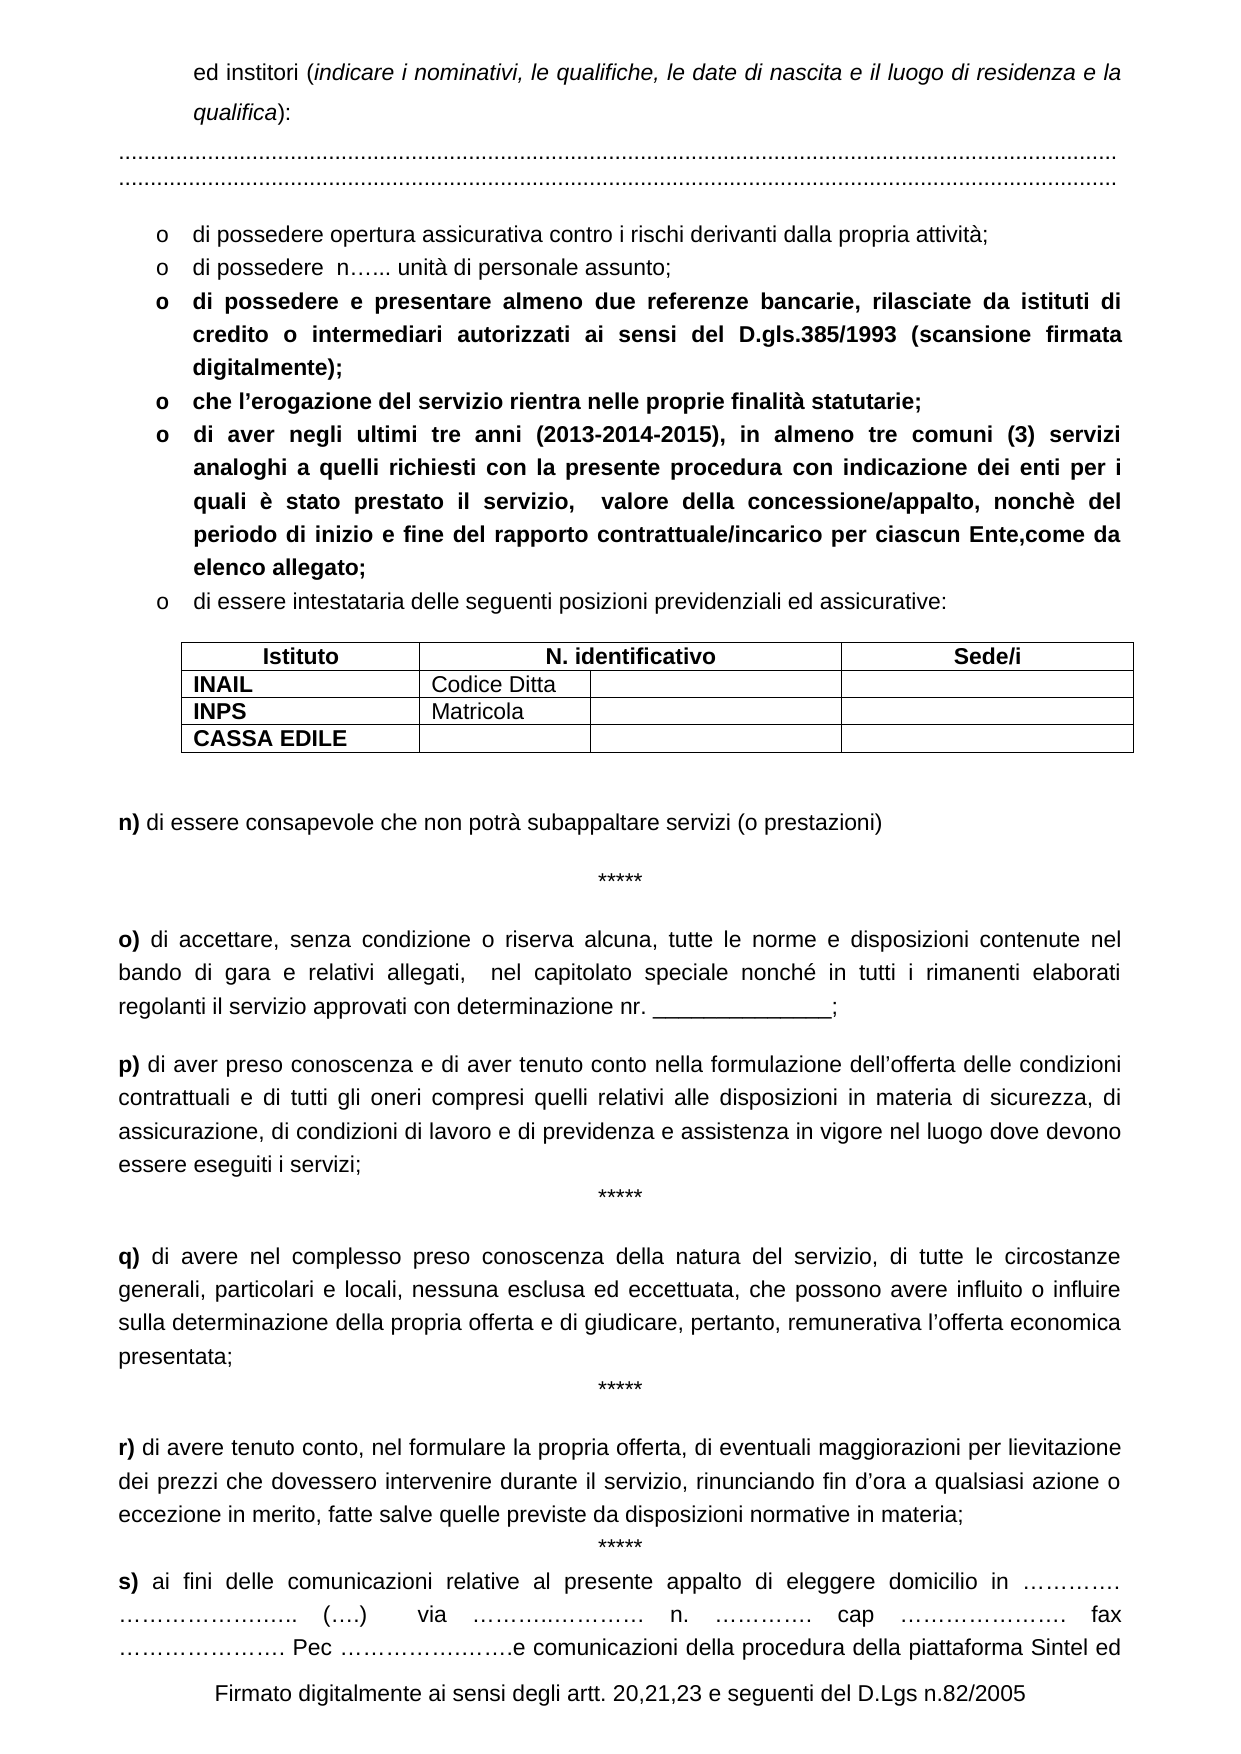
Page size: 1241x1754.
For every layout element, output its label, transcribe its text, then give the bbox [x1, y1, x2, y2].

text r) di avere tenuto conto, nel formulare la propria offerta, di eventuali maggiorazioni per lievitazione dei prezzi che dovessero intervenire durante il servizio, rinunciando fin d’ora a qualsiasi azione o eccezione in merito, fatte salve quelle previste da disposizioni normative in materia; [118, 1429, 1122, 1529]
table_header Sede/i [842, 643, 1133, 669]
table_cell [591, 725, 841, 752]
text ***** [118, 1179, 1122, 1212]
table_cell [591, 698, 841, 724]
table_cell [420, 725, 590, 752]
list di possedere n…... unità di personale assunto; [155, 249, 1122, 282]
table_cell CASSA EDILE [182, 725, 419, 752]
table_cell [842, 725, 1133, 752]
table_header Istituto [182, 643, 419, 669]
table_cell INPS [182, 698, 419, 724]
text q) di avere nel complesso preso conoscenza della natura del servizio, di tutte le circostanze generali, particolari e locali, nessuna esclusa ed eccettuata, che possono avere influito o influire sulla determinazione della propria offerta e di giudicare, pertanto, remunerativa l’offerta economica presentata; [118, 1237, 1122, 1371]
list che l’erogazione del servizio rientra nelle proprie finalità statutarie; [155, 382, 1122, 416]
table_cell [842, 698, 1133, 724]
text o) di accettare, senza condizione o riserva alcuna, tutte le norme e disposizioni contenute nel bando di gara e relativi allegati, nel capitolato speciale nonché in tutti i rimanenti elaborati regolanti il servizio approvati con determinazione nr. ______________; [118, 921, 1122, 1021]
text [118, 1562, 1122, 1662]
list di aver negli ultimi tre anni (2013-2014-2015), in almeno tre comuni (3) servizi analoghi a quelli richiesti con la presente procedura con indicazione dei enti per i quali è stato prestato il servizio, valore della concessione/appalto, nonchè del periodo di inizio e fine del rapporto contrattuale/incarico per ciascun Ente,come da elenco allegato; [156, 416, 1122, 582]
text .......................................................................................................................................................................................................................................................................................................................... [118, 138, 1122, 191]
table_cell Matricola [420, 698, 590, 724]
table_cell [591, 671, 841, 697]
text ***** [118, 862, 1122, 896]
table_cell Codice Ditta [420, 671, 590, 697]
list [156, 59, 1122, 125]
table_cell [842, 671, 1133, 697]
table_cell INAIL [182, 671, 419, 697]
list di essere intestataria delle seguenti posizioni previdenziali ed assicurative: [156, 582, 1122, 616]
list di possedere opertura assicurativa contro i rischi derivanti dalla propria attività; [155, 216, 1122, 249]
text p) di aver preso conoscenza e di aver tenuto conto nella formulazione dell’offerta delle condizioni contrattuali e di tutti gli oneri compresi quelli relativi alle disposizioni in materia di sicurezza, di assicurazione, di condizioni di lavoro e di previdenza e assistenza in vigore nel luogo dove devono essere eseguiti i servizi; [118, 1046, 1122, 1179]
text ***** [118, 1371, 1122, 1404]
list di possedere e presentare almeno due referenze bancarie, rilasciate da istituti di credito o intermediari autorizzati ai sensi del D.gls.385/1993 (scansione firmata digitalmente); [155, 282, 1122, 382]
text n) di essere consapevole che non potrà subappaltare servizi (o prestazioni) [118, 804, 1122, 837]
text ***** [118, 1529, 1122, 1562]
table_header N. identificativo [420, 643, 841, 669]
